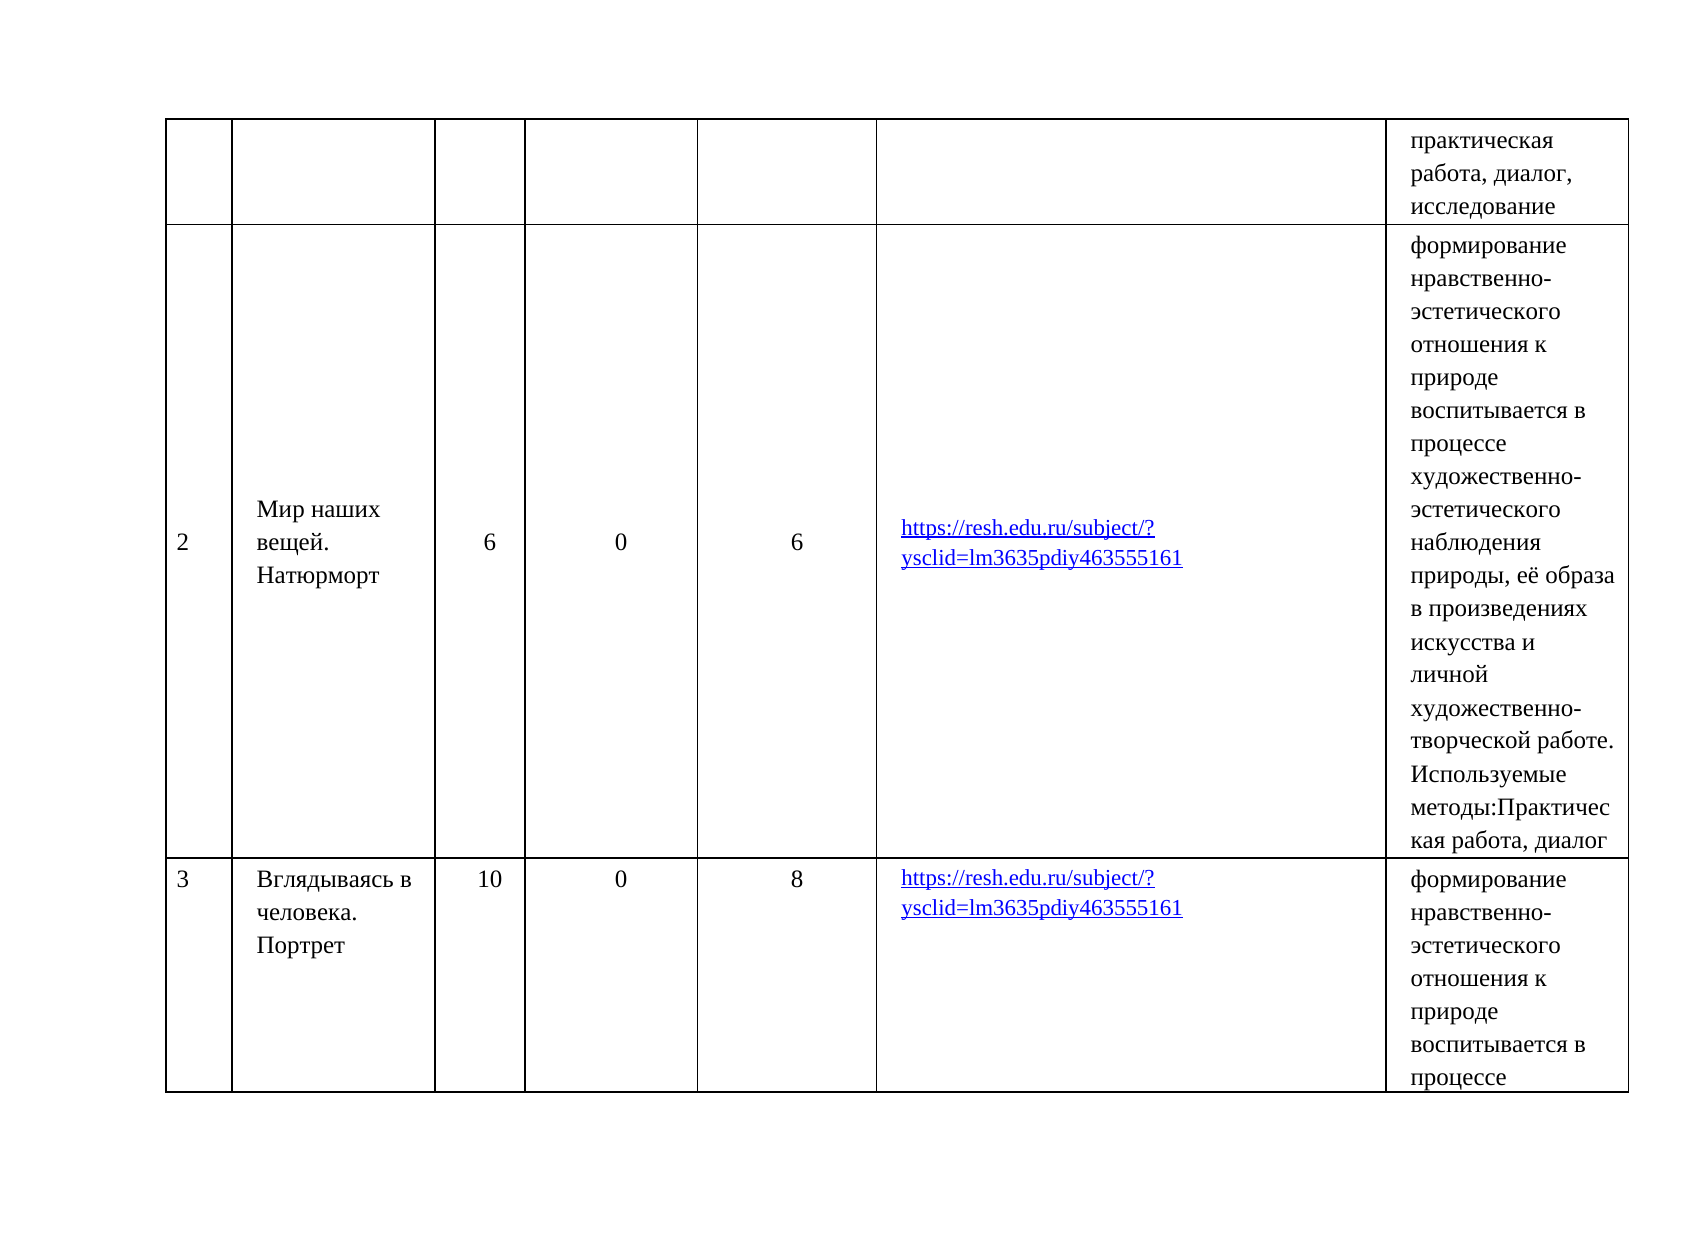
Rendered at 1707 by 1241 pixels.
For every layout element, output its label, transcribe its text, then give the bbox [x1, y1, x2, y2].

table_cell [233, 859, 434, 1091]
table_cell 6 [436, 225, 524, 857]
table_cell 8 [698, 859, 876, 1091]
table_cell 1 [167, 120, 231, 223]
table_cell 6 [698, 120, 876, 223]
table_cell 0 [526, 225, 697, 857]
table_cell 7 [436, 120, 524, 223]
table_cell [1387, 859, 1628, 1091]
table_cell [877, 859, 1385, 1091]
table_cell Мир наших вещей. Натюрморт [233, 225, 434, 857]
table_cell 3 [167, 859, 231, 1091]
table_cell 0 [526, 859, 697, 1091]
table_cell формирование нравственно-эстетического отношения к природе воспитывается в процессе художественно-эстетического наблюдения природы, её образа в произведениях искусства и личной художественно-творческой работе. Используемые методы:Практическая работа, диалог [1387, 225, 1628, 857]
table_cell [1387, 120, 1628, 223]
table_cell 6 [698, 225, 876, 857]
table_cell 2 [167, 225, 231, 857]
table_cell 0 [526, 120, 697, 223]
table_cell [233, 120, 434, 223]
table_cell https://resh.edu.ru/subject/?ysclid=lm3635pdiy463555161 [877, 225, 1385, 857]
table_cell 10 [436, 859, 524, 1091]
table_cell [877, 120, 1385, 223]
